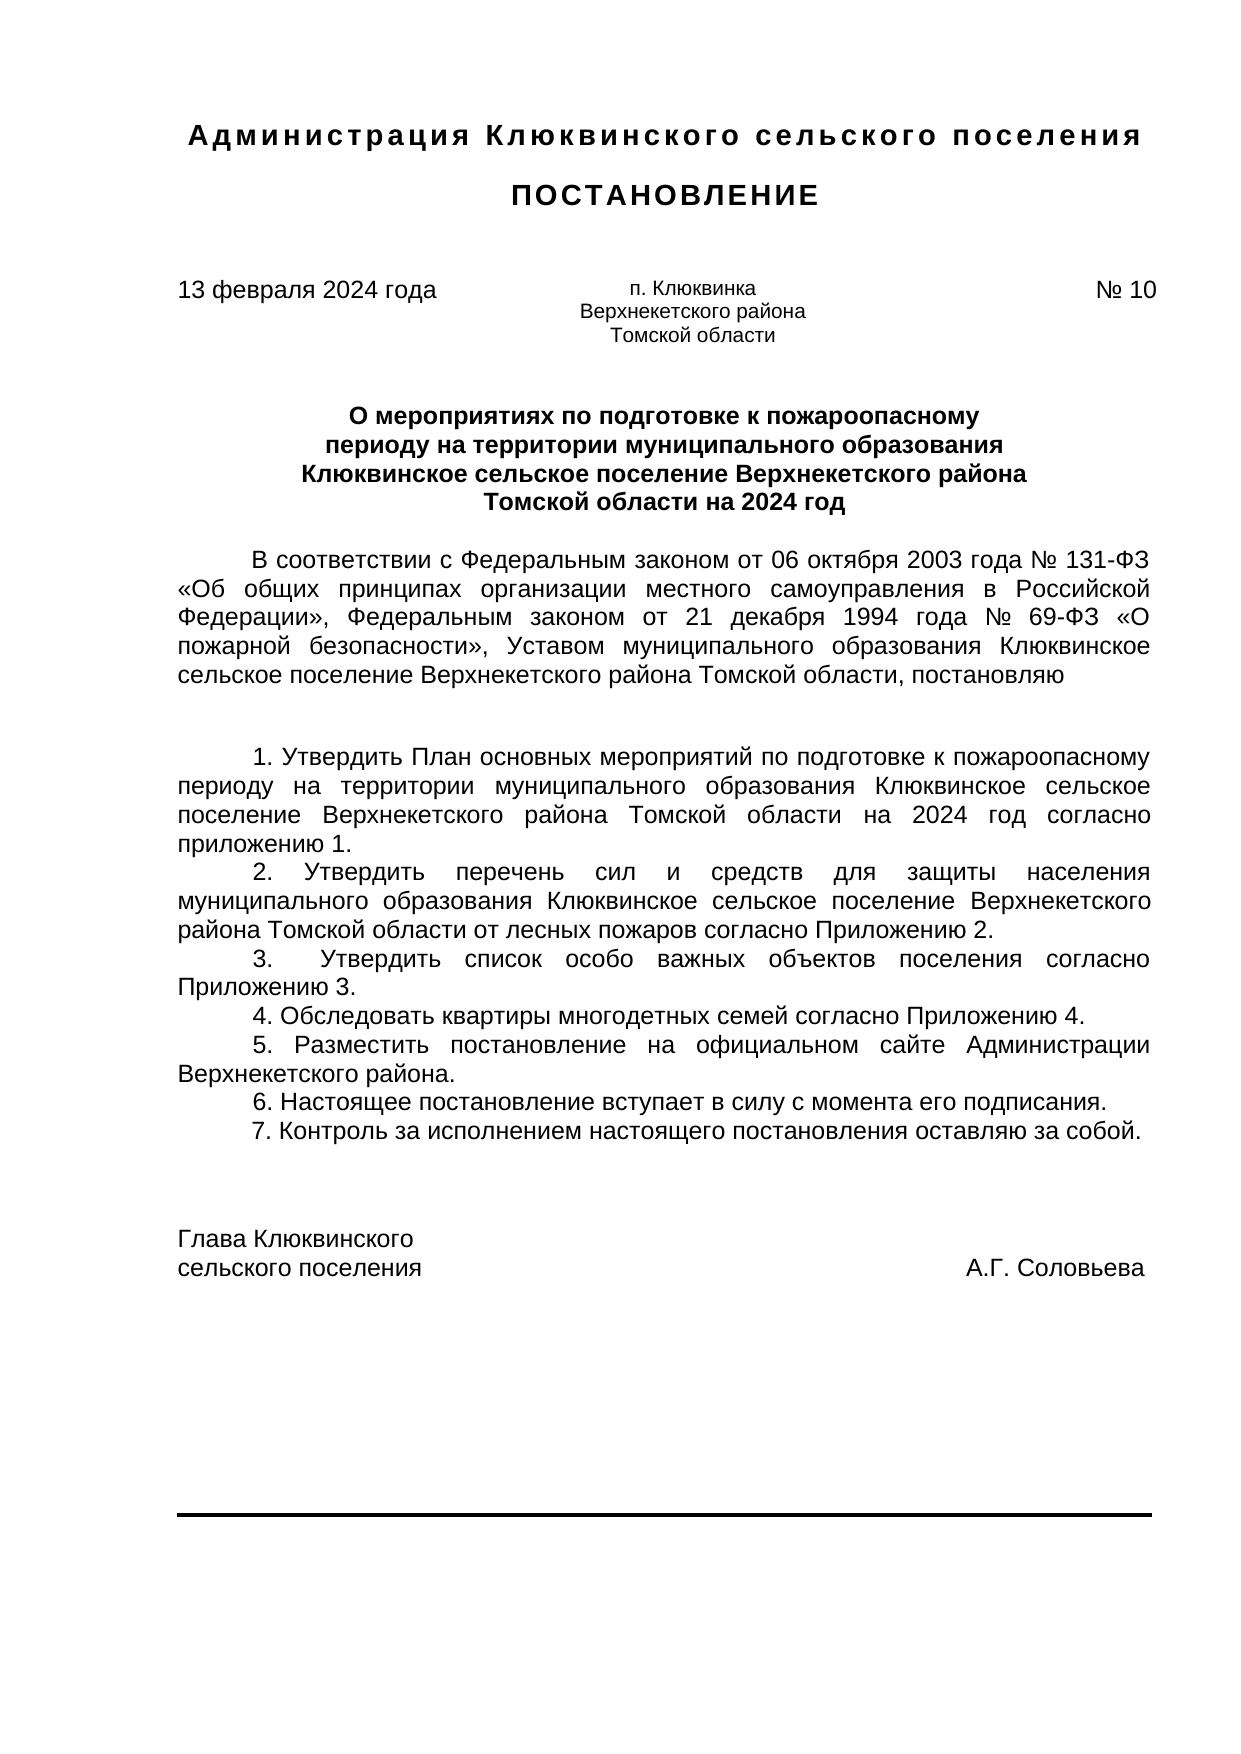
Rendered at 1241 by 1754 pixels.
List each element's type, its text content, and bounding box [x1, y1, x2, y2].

text 3. Утвердить список особо важных объектов поселения согласно Приложению 3. [177, 944, 1152, 1001]
text 2. Утвердить перечень сил и средств для защиты населения муниципального образования Клюквинское сельское поселение Верхнекетского района Томской области от лесных пожаров согласно Приложению 2. [177, 857, 1152, 944]
table_header 13 февраля 2024 года [166, 275, 532, 347]
text сельского поселения А.Г. Соловьева [177, 1253, 1152, 1281]
text периоду на территории муниципального образования [177, 430, 1152, 458]
table_header п. Клюквинка Верхнекетского района Томской области [532, 275, 854, 347]
text Администрация Клюквинского сельского поселения [177, 118, 1152, 152]
text Клюквинское сельское поселение Верхнекетского района [177, 458, 1152, 487]
text 4. Обследовать квартиры многодетных семей согласно Приложению 4. [177, 1001, 1152, 1030]
table_header № 10 [854, 275, 1198, 347]
text ПОСТАНОВЛЕНИЕ [177, 177, 1152, 211]
text О мероприятиях по подготовке к пожароопасному [177, 401, 1152, 430]
text Глава Клюквинского [177, 1224, 1152, 1253]
text Томской области на 2024 год [177, 487, 1152, 516]
text В соответствии с Федеральным законом от 06 октября 2003 года № 131-ФЗ «Об общих принципах организации местного самоуправления в Российской Федерации», Федеральным законом от 21 декабря 1994 года № 69-ФЗ «О пожарной безопасности», Уставом муниципального образования Клюквинское сельское поселение Верхнекетского района Томской области, постановляю [177, 545, 1152, 688]
text 1. Утвердить План основных мероприятий по подготовке к пожароопасному периоду на территории муниципального образования Клюквинское сельское поселение Верхнекетского района Томской области на 2024 год согласно приложению 1. [177, 742, 1152, 857]
text 7. Контроль за исполнением настоящего постановления оставляю за собой. [192, 1116, 1152, 1145]
text 5. Разместить постановление на официальном сайте Администрации Верхнекетского района. [177, 1030, 1152, 1087]
text 6. Настоящее постановление вступает в силу с момента его подписания. [177, 1087, 1152, 1116]
